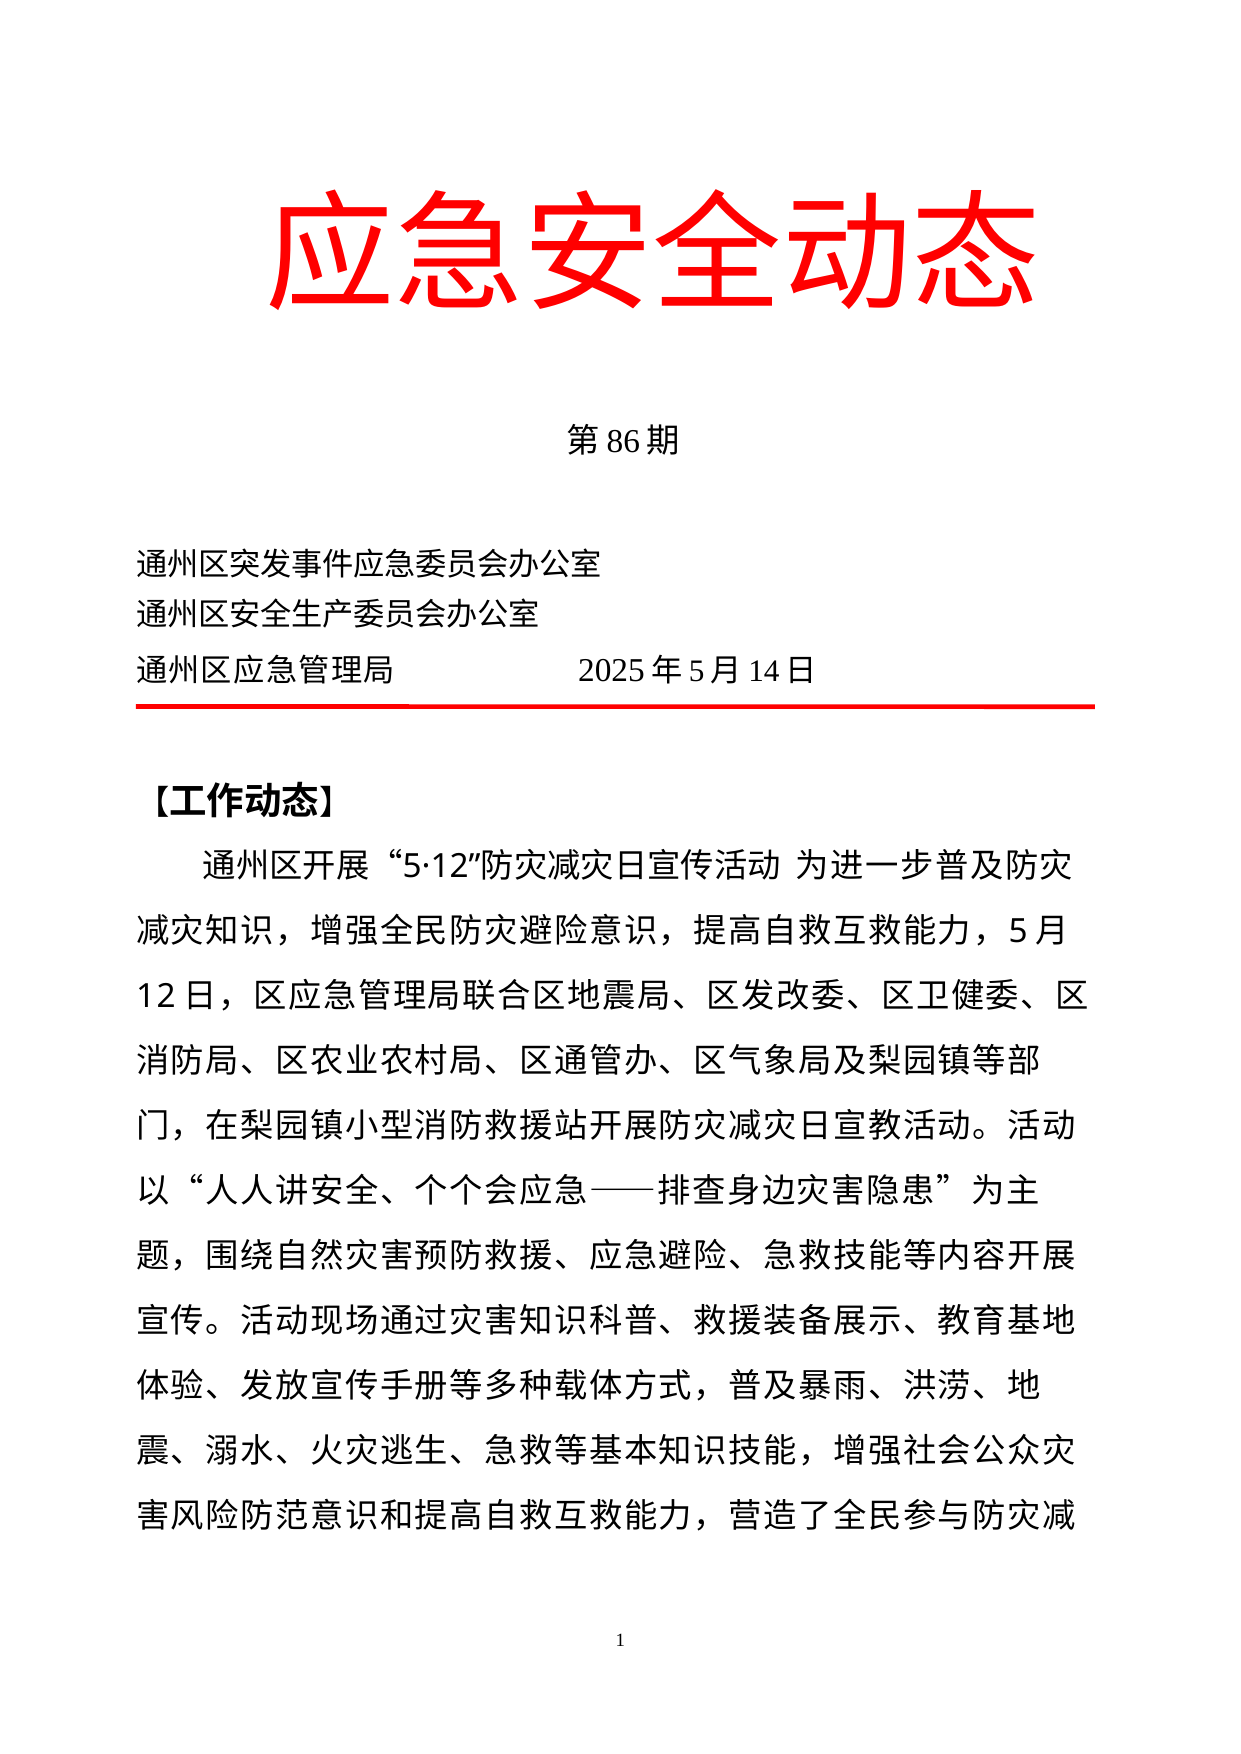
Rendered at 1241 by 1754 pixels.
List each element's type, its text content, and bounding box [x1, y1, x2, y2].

text 通州区安全生产委员会办公室 [136, 586, 1104, 636]
text 第86期 [136, 406, 1110, 471]
text 应急安全动态 [136, 146, 1104, 341]
text 通州区应急管理局 2025年5月14日 [136, 636, 1104, 701]
text 通州区突发事件应急委员会办公室 [136, 536, 1104, 586]
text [136, 831, 1104, 1546]
text 【工作动态】 [136, 766, 1104, 831]
